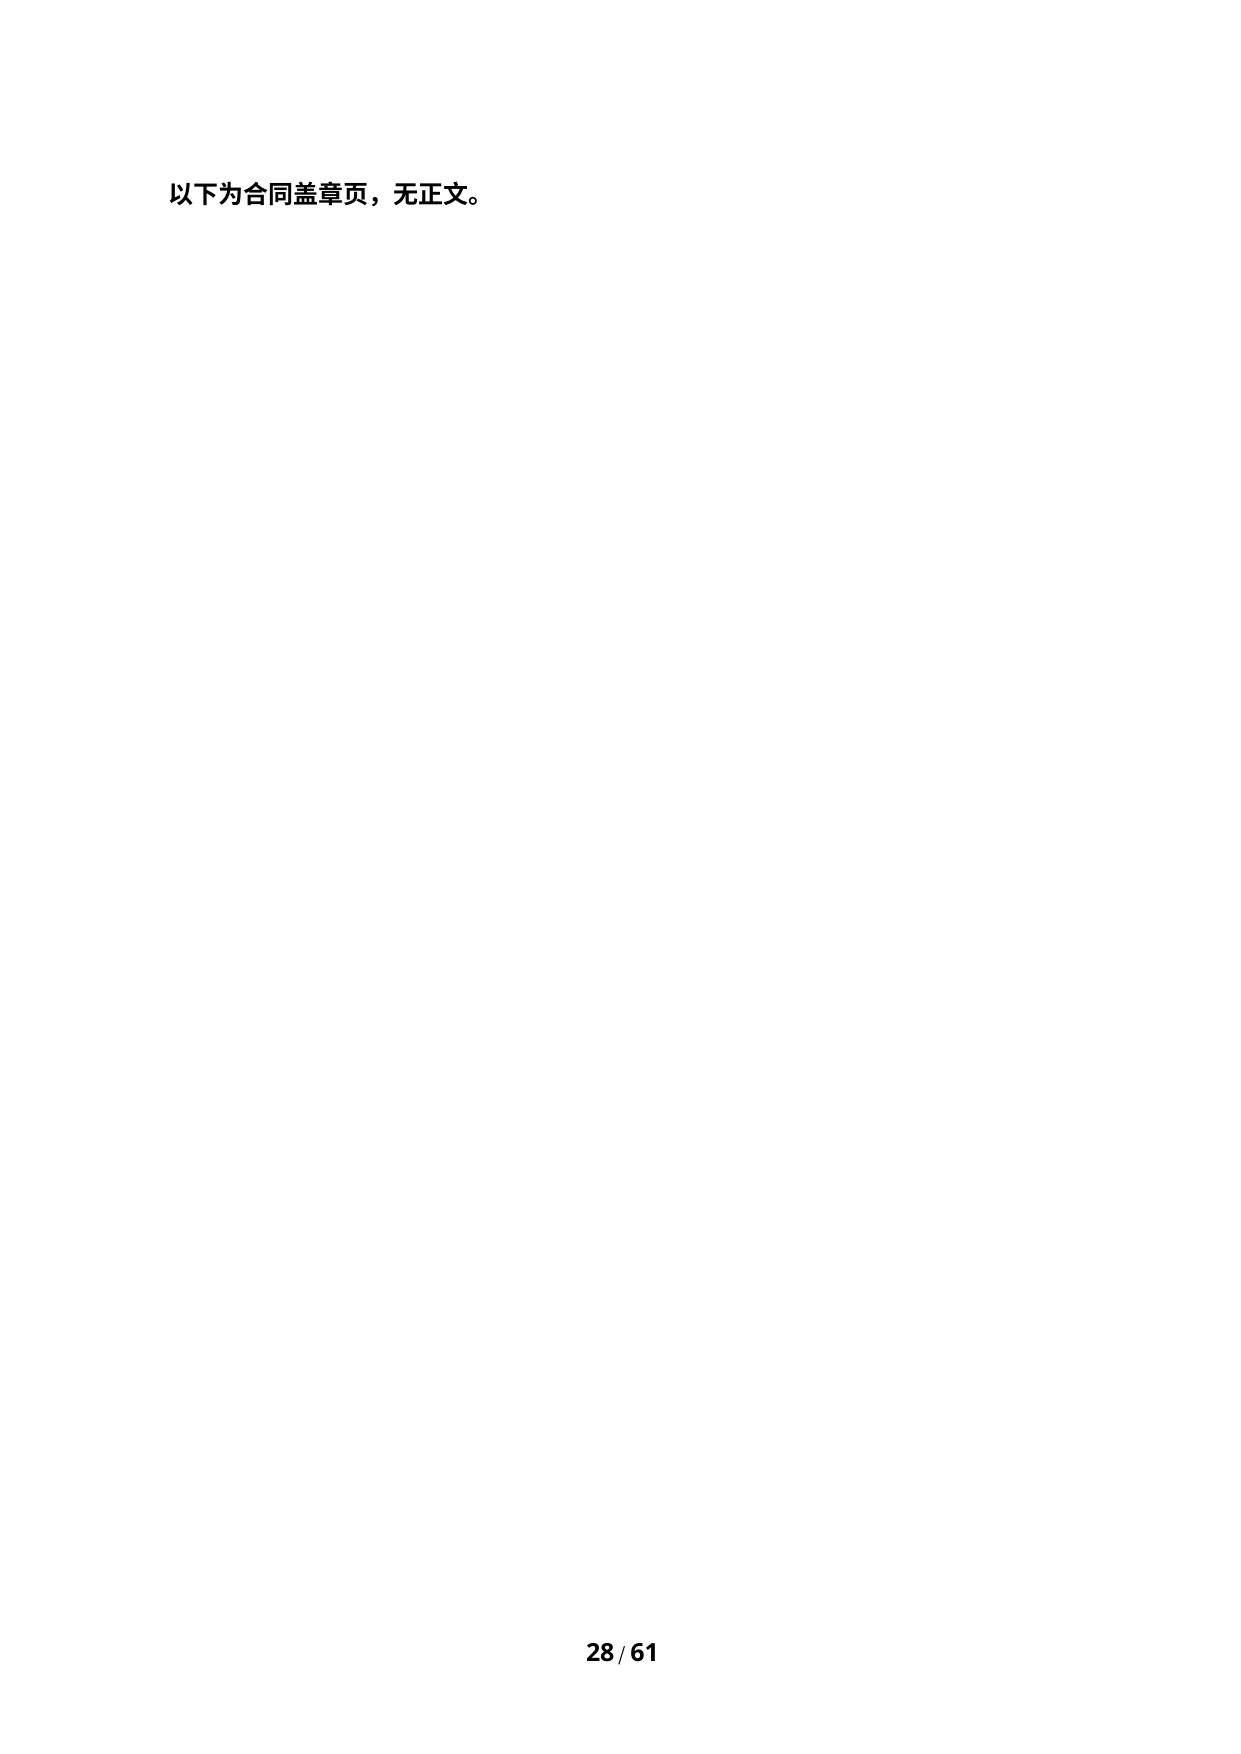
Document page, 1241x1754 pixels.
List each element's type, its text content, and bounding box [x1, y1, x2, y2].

text 以下为合同盖章页，无正文。 [118, 160, 1122, 225]
